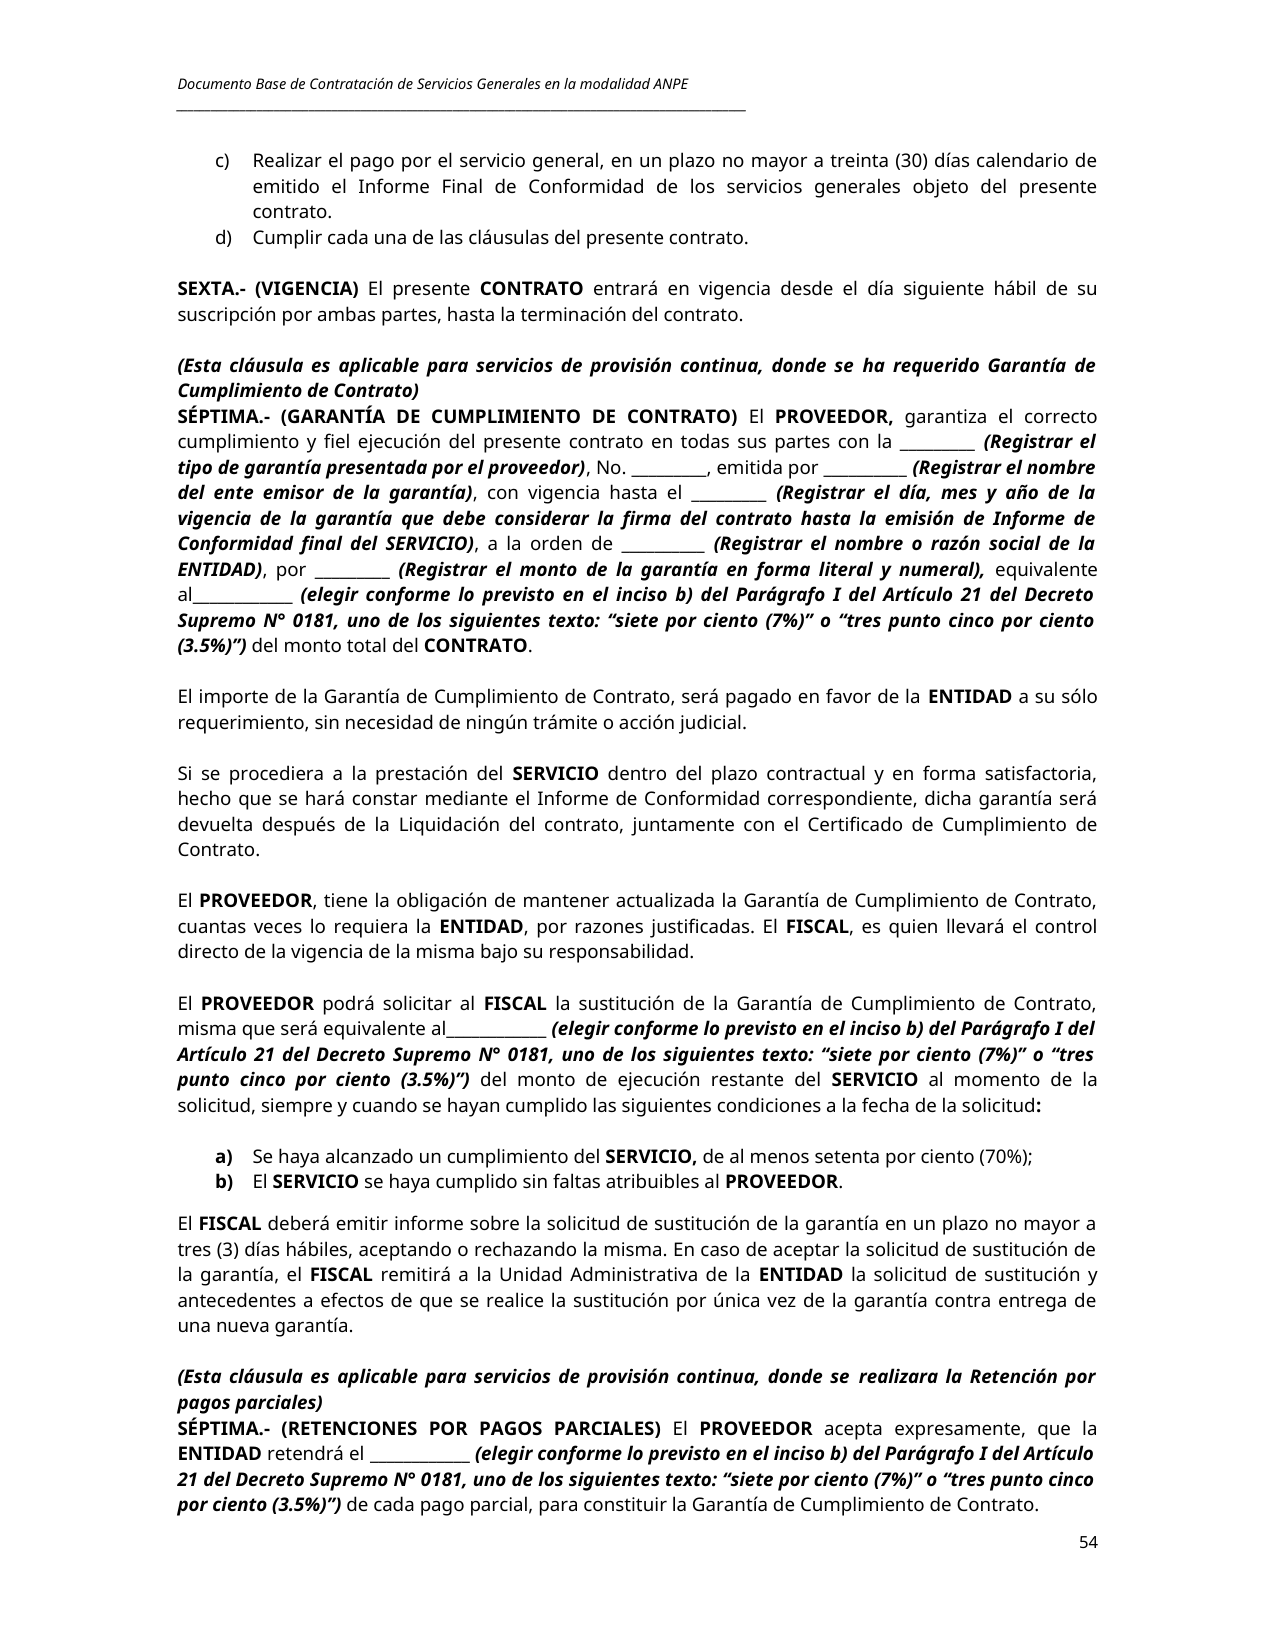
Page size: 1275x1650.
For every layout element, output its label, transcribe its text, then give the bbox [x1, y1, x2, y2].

list Realizar el pago por el servicio general, en un plazo no mayor a treinta (30) días calendario de emitido el Informe Final de Conformidad de los servicios generales objeto del presente contrato. [215, 148, 1098, 224]
text (Esta cláusula es aplicable para servicios de provisión continua, donde se ha requerido Garantía de Cumplimiento de Contrato) [177, 352, 1098, 403]
list El SERVICIO se haya cumplido sin faltas atribuibles al PROVEEDOR. [215, 1168, 1098, 1194]
text El PROVEEDOR podrá solicitar al FISCAL la sustitución de la Garantía de Cumplimiento de Contrato, misma que será equivalente al____________ (elegir conforme lo previsto en el inciso b) del Parágrafo I del Artículo 21 del Decreto Supremo N° 0181, uno de los siguientes texto: “siete por ciento (7%)” o “tres punto cinco por ciento (3.5%)”) del monto de ejecución restante del SERVICIO al momento de la solicitud, siempre y cuando se hayan cumplido las siguientes condiciones a la fecha de la solicitud: [177, 990, 1098, 1117]
text El PROVEEDOR, tiene la obligación de mantener actualizada la Garantía de Cumplimiento de Contrato, cuantas veces lo requiera la ENTIDAD, por razones justificadas. El FISCAL, es quien llevará el control directo de la vigencia de la misma bajo su responsabilidad. [177, 888, 1098, 964]
text SEXTA.- (VIGENCIA) El presente CONTRATO entrará en vigencia desde el día siguiente hábil de su suscripción por ambas partes, hasta la terminación del contrato. [177, 275, 1098, 326]
list Se haya alcanzado un cumplimiento del SERVICIO, de al menos setenta por ciento (70%); [215, 1143, 1098, 1168]
text Si se procediera a la prestación del SERVICIO dentro del plazo contractual y en forma satisfactoria, hecho que se hará constar mediante el Informe de Conformidad correspondiente, dicha garantía será devuelta después de la Liquidación del contrato, juntamente con el Certificado de Cumplimiento de Contrato. [177, 760, 1098, 862]
text El importe de la Garantía de Cumplimiento de Contrato, será pagado en favor de la ENTIDAD a su sólo requerimiento, sin necesidad de ningún trámite o acción judicial. [177, 684, 1098, 735]
text SÉPTIMA.- (GARANTÍA DE CUMPLIMIENTO DE CONTRATO) El PROVEEDOR, garantiza el correcto cumplimiento y fiel ejecución del presente contrato en todas sus partes con la _________ (Registrar el tipo de garantía presentada por el proveedor), No. _________, emitida por __________ (Registrar el nombre del ente emisor de la garantía), con vigencia hasta el _________ (Registrar el día, mes y año de la vigencia de la garantía que debe considerar la firma del contrato hasta la emisión de Informe de Conformidad final del SERVICIO), a la orden de __________ (Registrar el nombre o razón social de la ENTIDAD), por _________ (Registrar el monto de la garantía en forma literal y numeral), equivalente al____________ (elegir conforme lo previsto en el inciso b) del Parágrafo I del Artículo 21 del Decreto Supremo N° 0181, uno de los siguientes texto: “siete por ciento (7%)” o “tres punto cinco por ciento (3.5%)”) del monto total del CONTRATO. [177, 403, 1098, 658]
text SÉPTIMA.- (RETENCIONES POR PAGOS PARCIALES) El PROVEEDOR acepta expresamente, que la ENTIDAD retendrá el ____________ (elegir conforme lo previsto en el inciso b) del Parágrafo I del Artículo 21 del Decreto Supremo N° 0181, uno de los siguientes texto: “siete por ciento (7%)” o “tres punto cinco por ciento (3.5%)”) de cada pago parcial, para constituir la Garantía de Cumplimiento de Contrato. [177, 1415, 1098, 1517]
text (Esta cláusula es aplicable para servicios de provisión continua, donde se realizara la Retención por pagos parciales) [177, 1364, 1098, 1415]
text El FISCAL deberá emitir informe sobre la solicitud de sustitución de la garantía en un plazo no mayor a tres (3) días hábiles, aceptando o rechazando la misma. En caso de aceptar la solicitud de sustitución de la garantía, el FISCAL remitirá a la Unidad Administrativa de la ENTIDAD la solicitud de sustitución y antecedentes a efectos de que se realice la sustitución por única vez de la garantía contra entrega de una nueva garantía. [177, 1211, 1098, 1338]
list Cumplir cada una de las cláusulas del presente contrato. [215, 224, 1098, 250]
